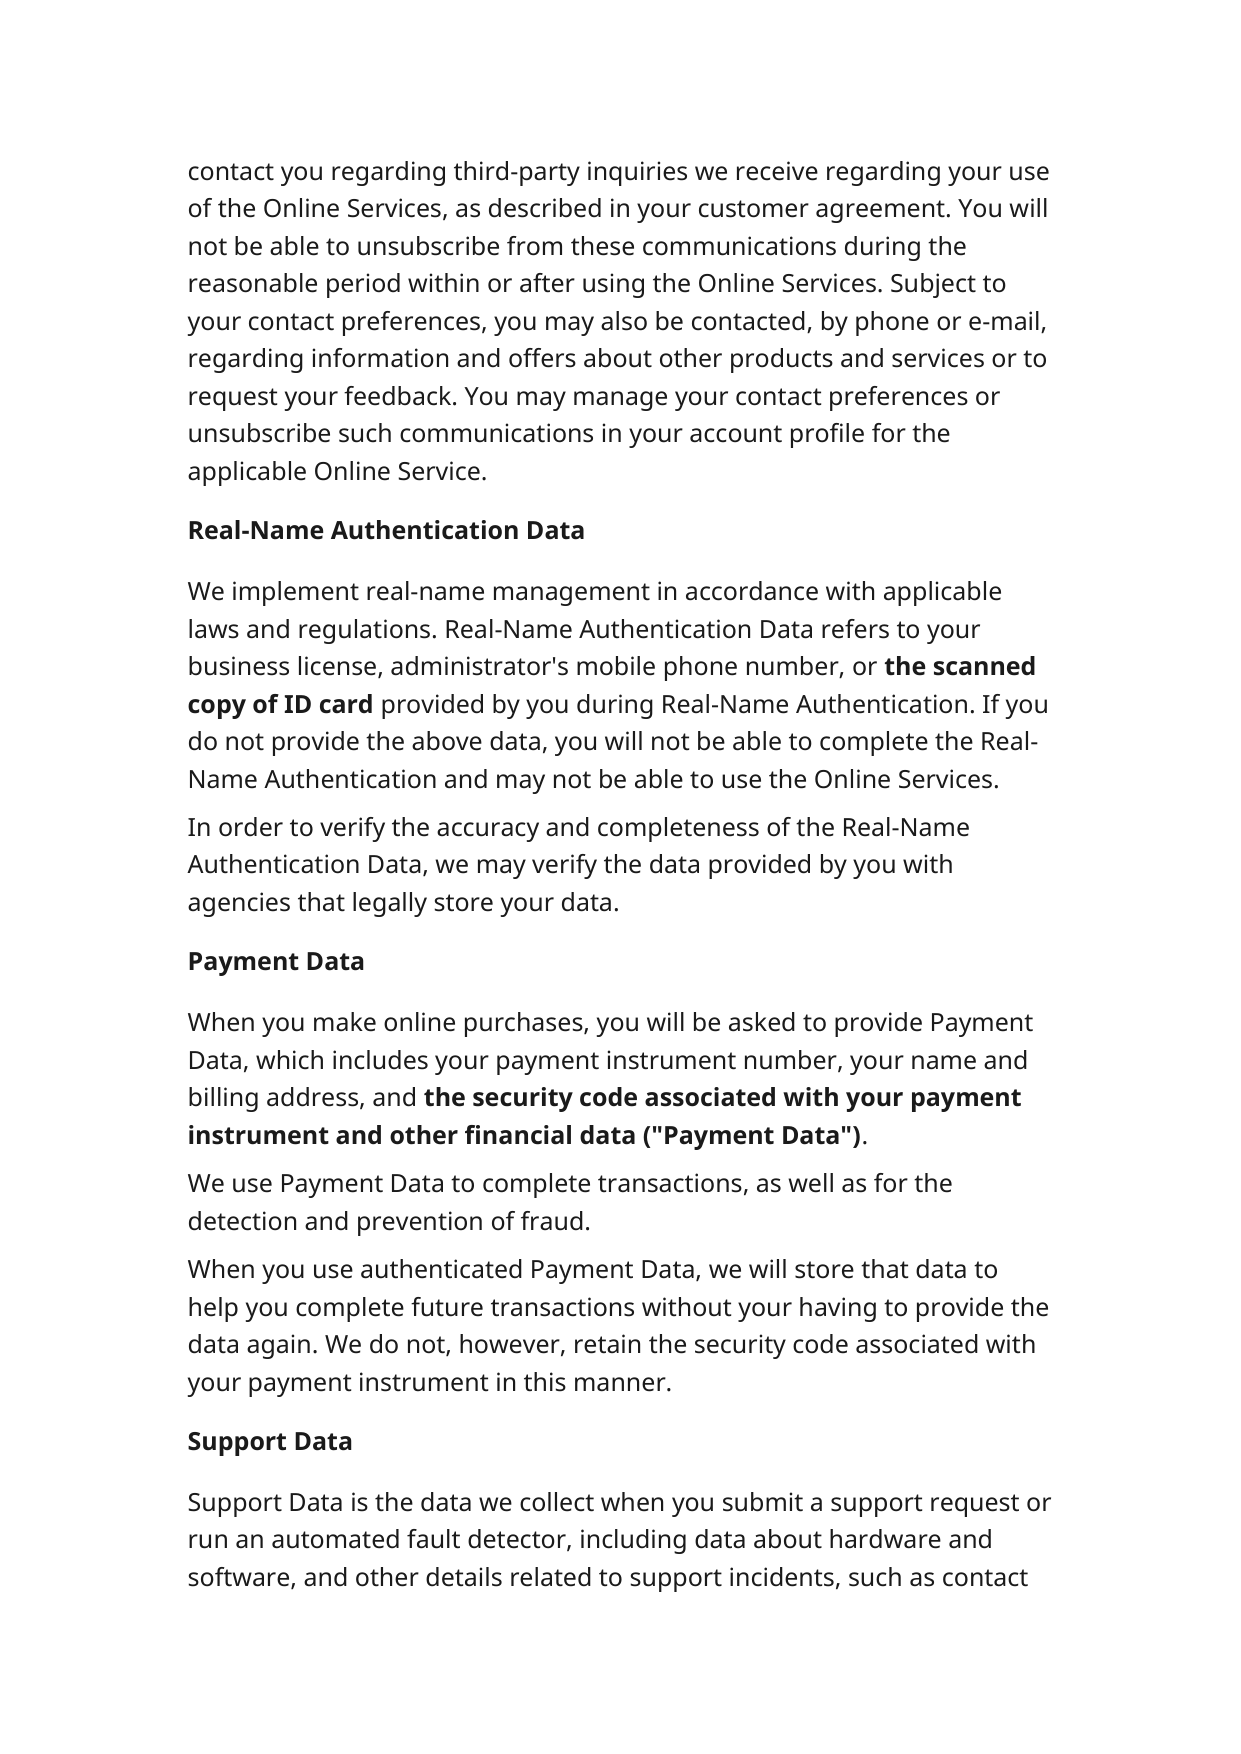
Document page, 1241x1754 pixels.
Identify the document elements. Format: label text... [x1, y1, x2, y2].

text We use Payment Data to complete transactions, as well as for the detection and prevention of fraud. [187, 1162, 1053, 1237]
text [187, 1481, 1053, 1594]
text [187, 150, 1053, 487]
text When you use authenticated Payment Data, we will store that data to help you complete future transactions without your having to provide the data again. We do not, however, retain the security code associated with your payment instrument in this manner. [187, 1248, 1053, 1398]
text Payment Data [187, 941, 1053, 978]
text When you make online purchases, you will be asked to provide Payment Data, which includes your payment instrument number, your name and billing address, and the security code associated with your payment instrument and other financial data ("Payment Data"). [187, 1002, 1053, 1152]
text Support Data [187, 1420, 1053, 1458]
text Real-Name Authentication Data [187, 509, 1053, 547]
text In order to verify the accuracy and completeness of the Real-Name Authentication Data, we may verify the data provided by you with agencies that legally store your data. [187, 806, 1053, 919]
text We implement real-name management in accordance with applicable laws and regulations. Real-Name Authentication Data refers to your business license, administrator's mobile phone number, or the scanned copy of ID card provided by you during Real-Name Authentication. If you do not provide the above data, you will not be able to complete the Real-Name Authentication and may not be able to use the Online Services. [187, 570, 1053, 795]
